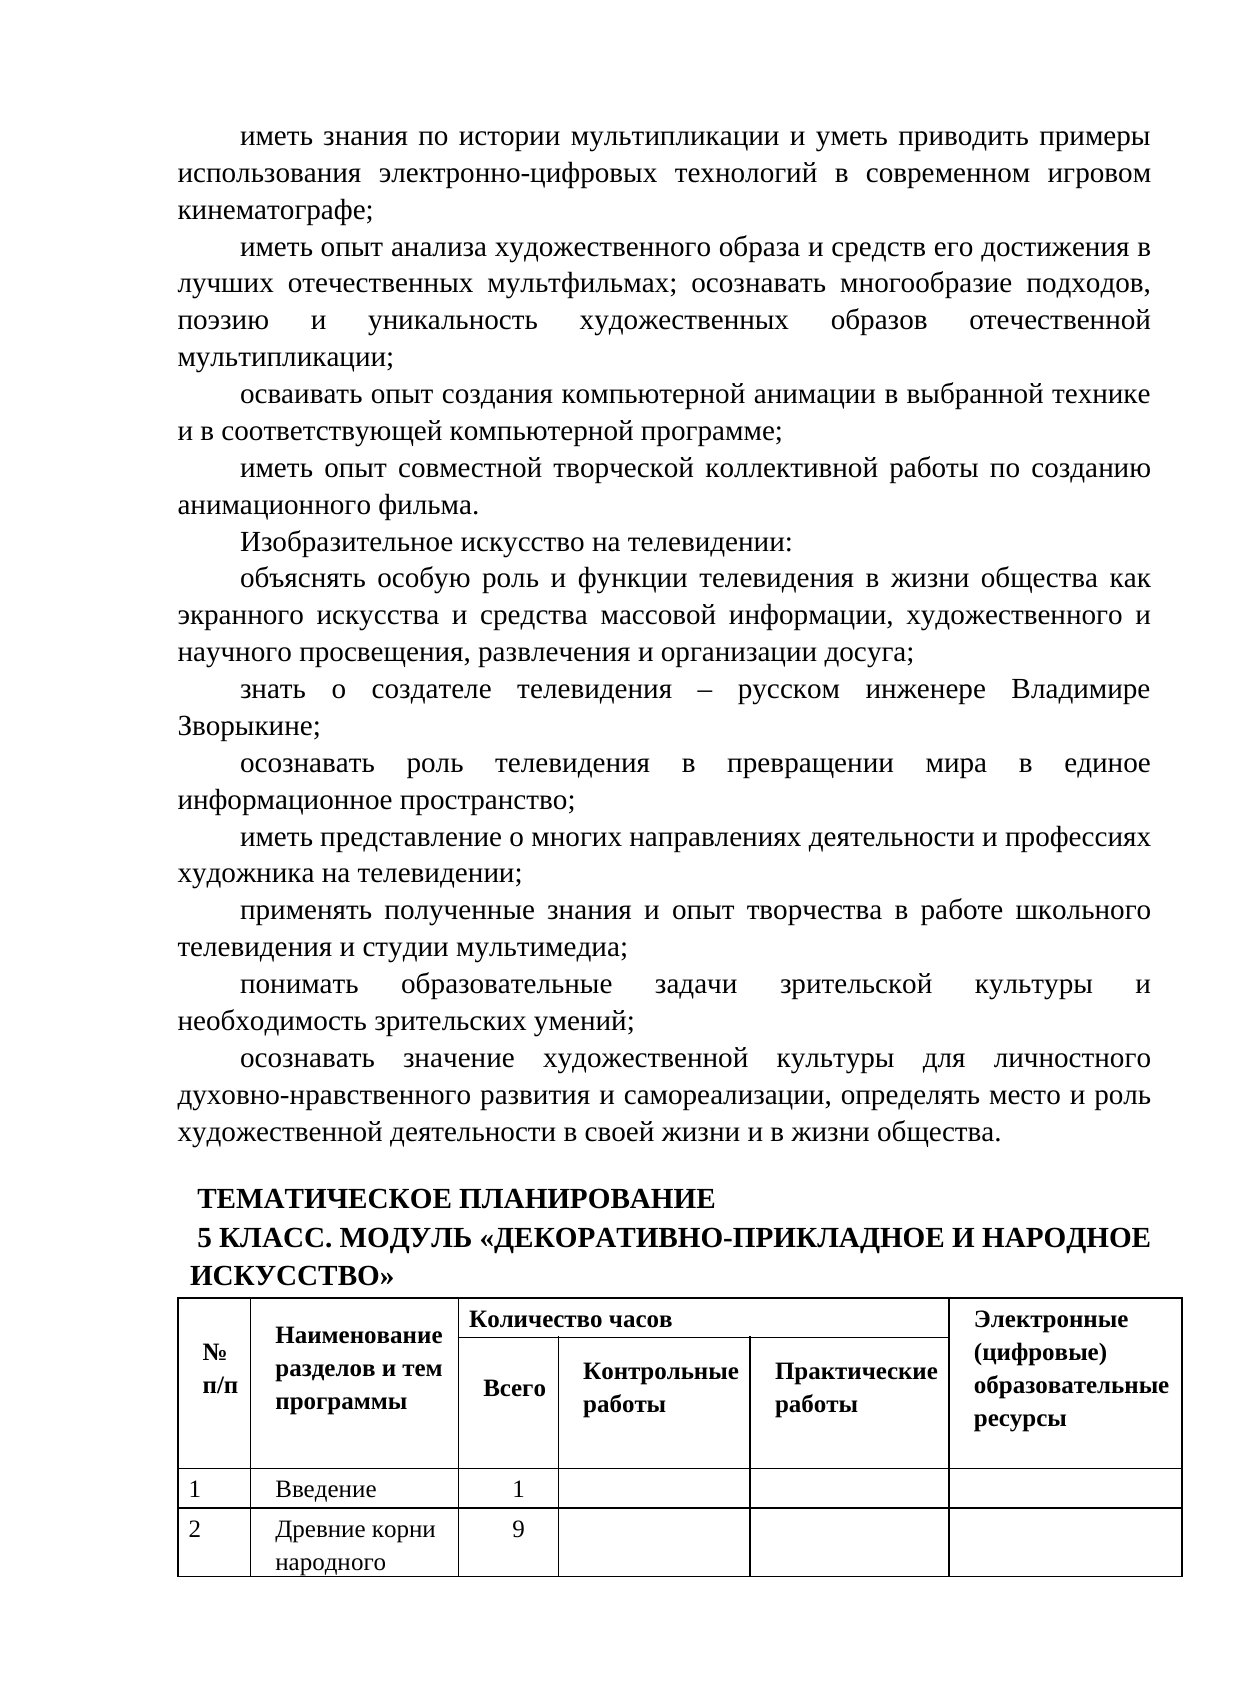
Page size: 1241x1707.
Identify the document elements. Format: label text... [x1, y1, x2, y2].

text понимать образовательные задачи зрительской культуры и необходимость зрительских умений; [177, 966, 1152, 1037]
table_cell Всего [459, 1338, 558, 1468]
text иметь опыт совместной творческой коллективной работы по созданию анимационного фильма. [177, 450, 1152, 520]
text 5 КЛАСС. МОДУЛЬ «ДЕКОРАТИВНО-ПРИКЛАДНОЕ И НАРОДНОЕ ИСКУССТВО» [190, 1220, 1152, 1292]
table_cell [559, 1469, 749, 1507]
table_cell [950, 1469, 1181, 1507]
text иметь знания по истории мультипликации и уметь приводить примеры использования электронно-цифровых технологий в современном игровом кинематографе; [177, 118, 1152, 225]
table_cell 2 [179, 1509, 250, 1576]
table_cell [251, 1509, 458, 1576]
table_cell 9 [459, 1509, 558, 1576]
text иметь представление о многих направлениях деятельности и профессиях художника на телевидении; [177, 819, 1152, 889]
text Изобразительное искусство на телевидении: [177, 524, 1152, 557]
table_header Электронные (цифровые) образовательные ресурсы [950, 1299, 1181, 1468]
table_cell [751, 1469, 948, 1507]
text иметь опыт анализа художественного образа и средств его достижения в лучших отечественных мультфильмах; осознавать многообразие подходов, поэзию и уникальность художественных образов отечественной мультипликации; [177, 229, 1152, 373]
table_cell [751, 1509, 948, 1576]
text применять полученные знания и опыт творчества в работе школьного телевидения и студии мультимедиа; [177, 892, 1152, 963]
table_cell [559, 1509, 749, 1576]
text объяснять особую роль и функции телевидения в жизни общества как экранного искусства и средства массовой информации, художественного и научного просвещения, развлечения и организации досуга; [177, 561, 1152, 668]
text знать о создателе телевидения – русском инженере Владимире Зворыкине; [177, 671, 1152, 742]
table_cell 1 [179, 1469, 250, 1507]
table_cell Контрольные работы [559, 1338, 749, 1468]
table_cell Практические работы [751, 1338, 948, 1468]
text ТЕМАТИЧЕСКОЕ ПЛАНИРОВАНИЕ [190, 1181, 1152, 1215]
table_cell [950, 1509, 1181, 1576]
table_header Наименование разделов и тем программы [251, 1299, 458, 1468]
text осознавать значение художественной культуры для личностного духовно-нравственного развития и самореализации, определять место и роль художественной деятельности в своей жизни и в жизни общества. [177, 1040, 1152, 1147]
table_header Количество часов [459, 1299, 948, 1336]
table_cell 1 [459, 1469, 558, 1507]
table_cell Введение [251, 1469, 458, 1507]
text осваивать опыт создания компьютерной анимации в выбранной технике и в соответствующей компьютерной программе; [177, 376, 1152, 447]
table_header № п/п [179, 1299, 250, 1468]
text осознавать роль телевидения в превращении мира в единое информационное пространство; [177, 745, 1152, 815]
